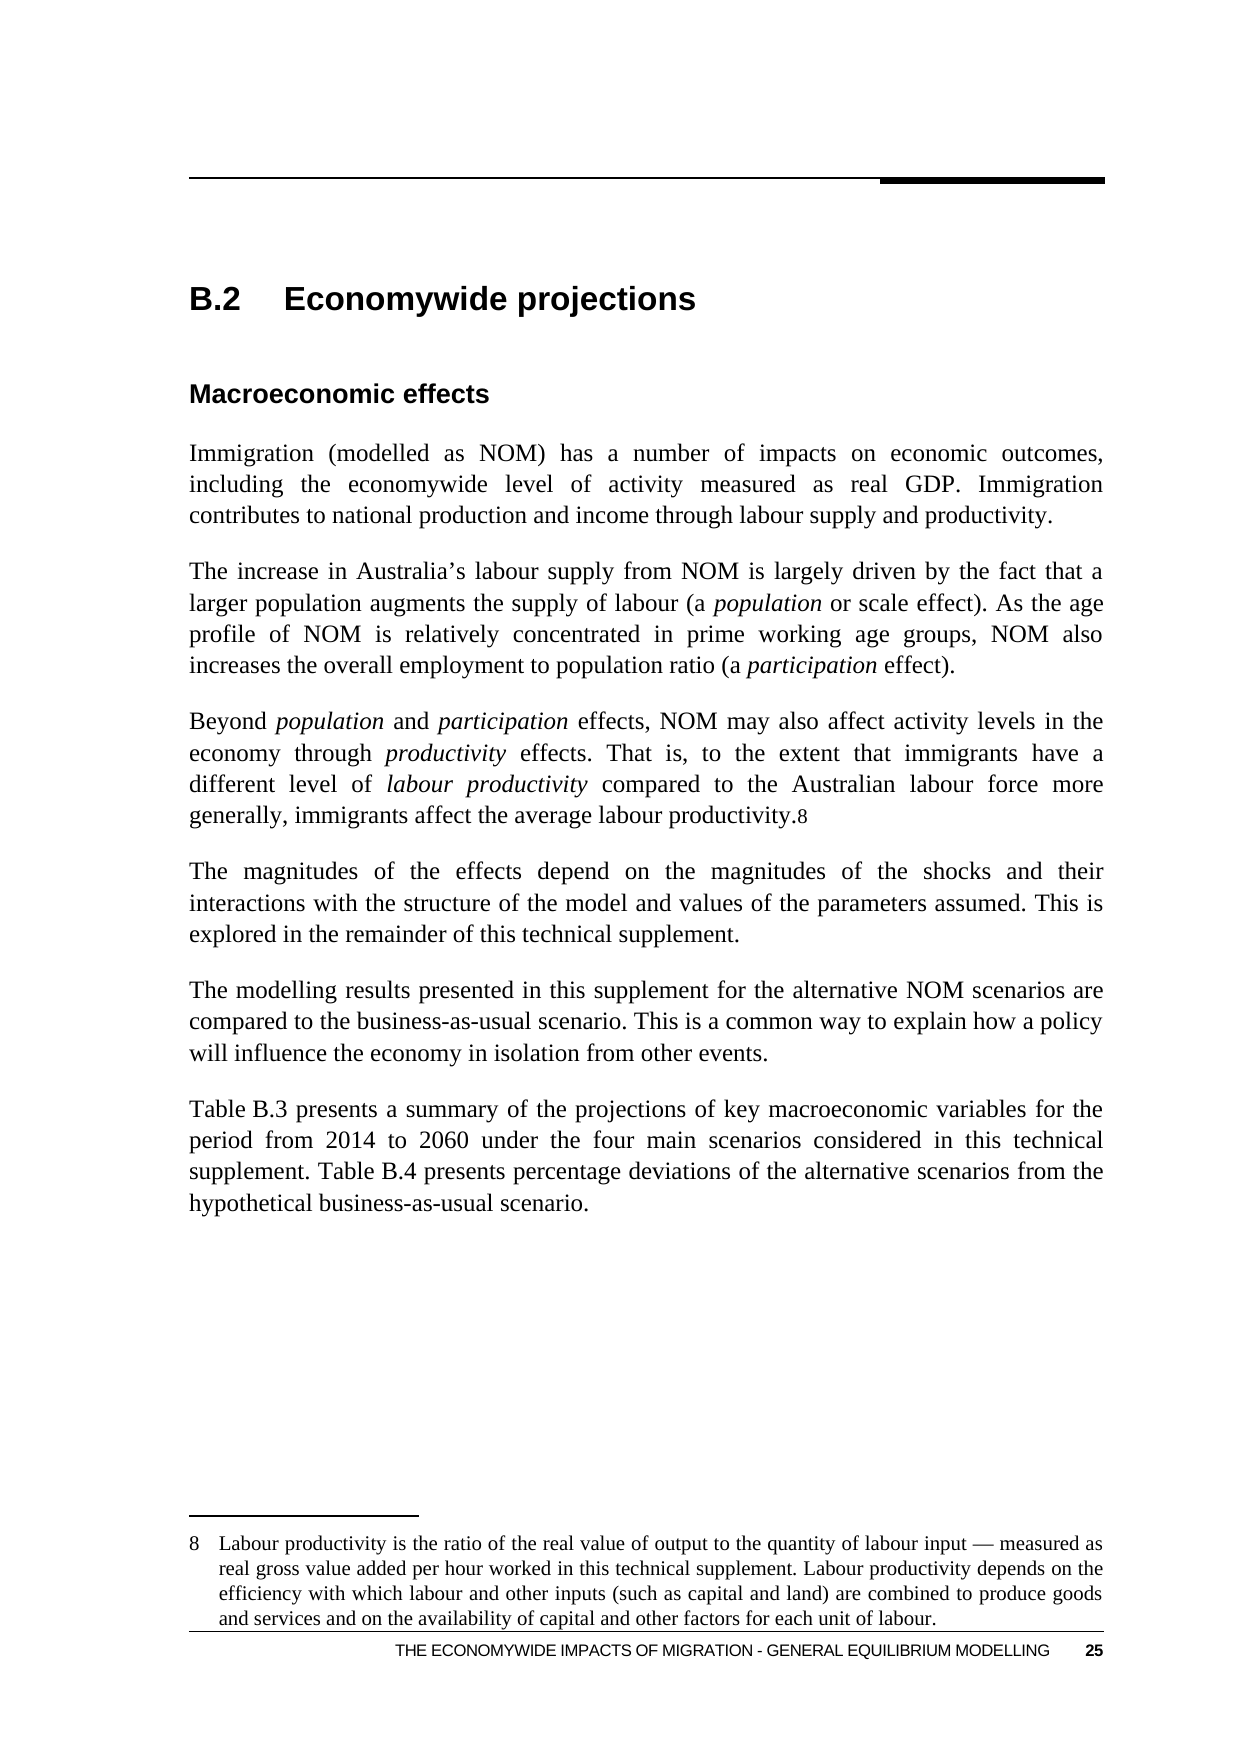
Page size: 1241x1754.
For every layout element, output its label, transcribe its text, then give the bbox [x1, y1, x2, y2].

text The increase in Australia’s labour supply from NOM is largely driven by the fact that a larger population augments the supply of labour (a population or scale effect). As the age profile of NOM is relatively concentrated in prime working age groups, NOM also increases the overall employment to population ratio (a participation effect). [189, 554, 1104, 679]
text The modelling results presented in this supplement for the alternative NOM scenarios are compared to the business-as-usual scenario. This is a common way to explain how a policy will influence the economy in isolation from other events. [189, 973, 1104, 1066]
subtitle Macroeconomic effects [189, 377, 1104, 410]
text Table B.3 presents a summary of the projections of key macroeconomic variables for the period from 2014 to 2060 under the four main scenarios considered in this technical supplement. Table B.4 presents percentage deviations of the alternative scenarios from the hypothetical business-as-usual scenario. [189, 1091, 1104, 1216]
text Immigration (modelled as NOM) has a number of impacts on economic outcomes, including the economywide level of activity measured as real GDP. Immigration contributes to national production and income through labour supply and productivity. [189, 435, 1104, 529]
subtitle B.2 Economywide projections [189, 277, 1104, 318]
text Beyond population and participation effects, NOM may also affect activity levels in the economy through productivity effects. That is, to the extent that immigrants have a different level of labour productivity compared to the Australian labour force more generally, immigrants affect the average labour productivity. [189, 704, 1104, 829]
text The magnitudes of the effects depend on the magnitudes of the shocks and their interactions with the structure of the model and values of the parameters assumed. This is explored in the remainder of this technical supplement. [189, 854, 1104, 948]
